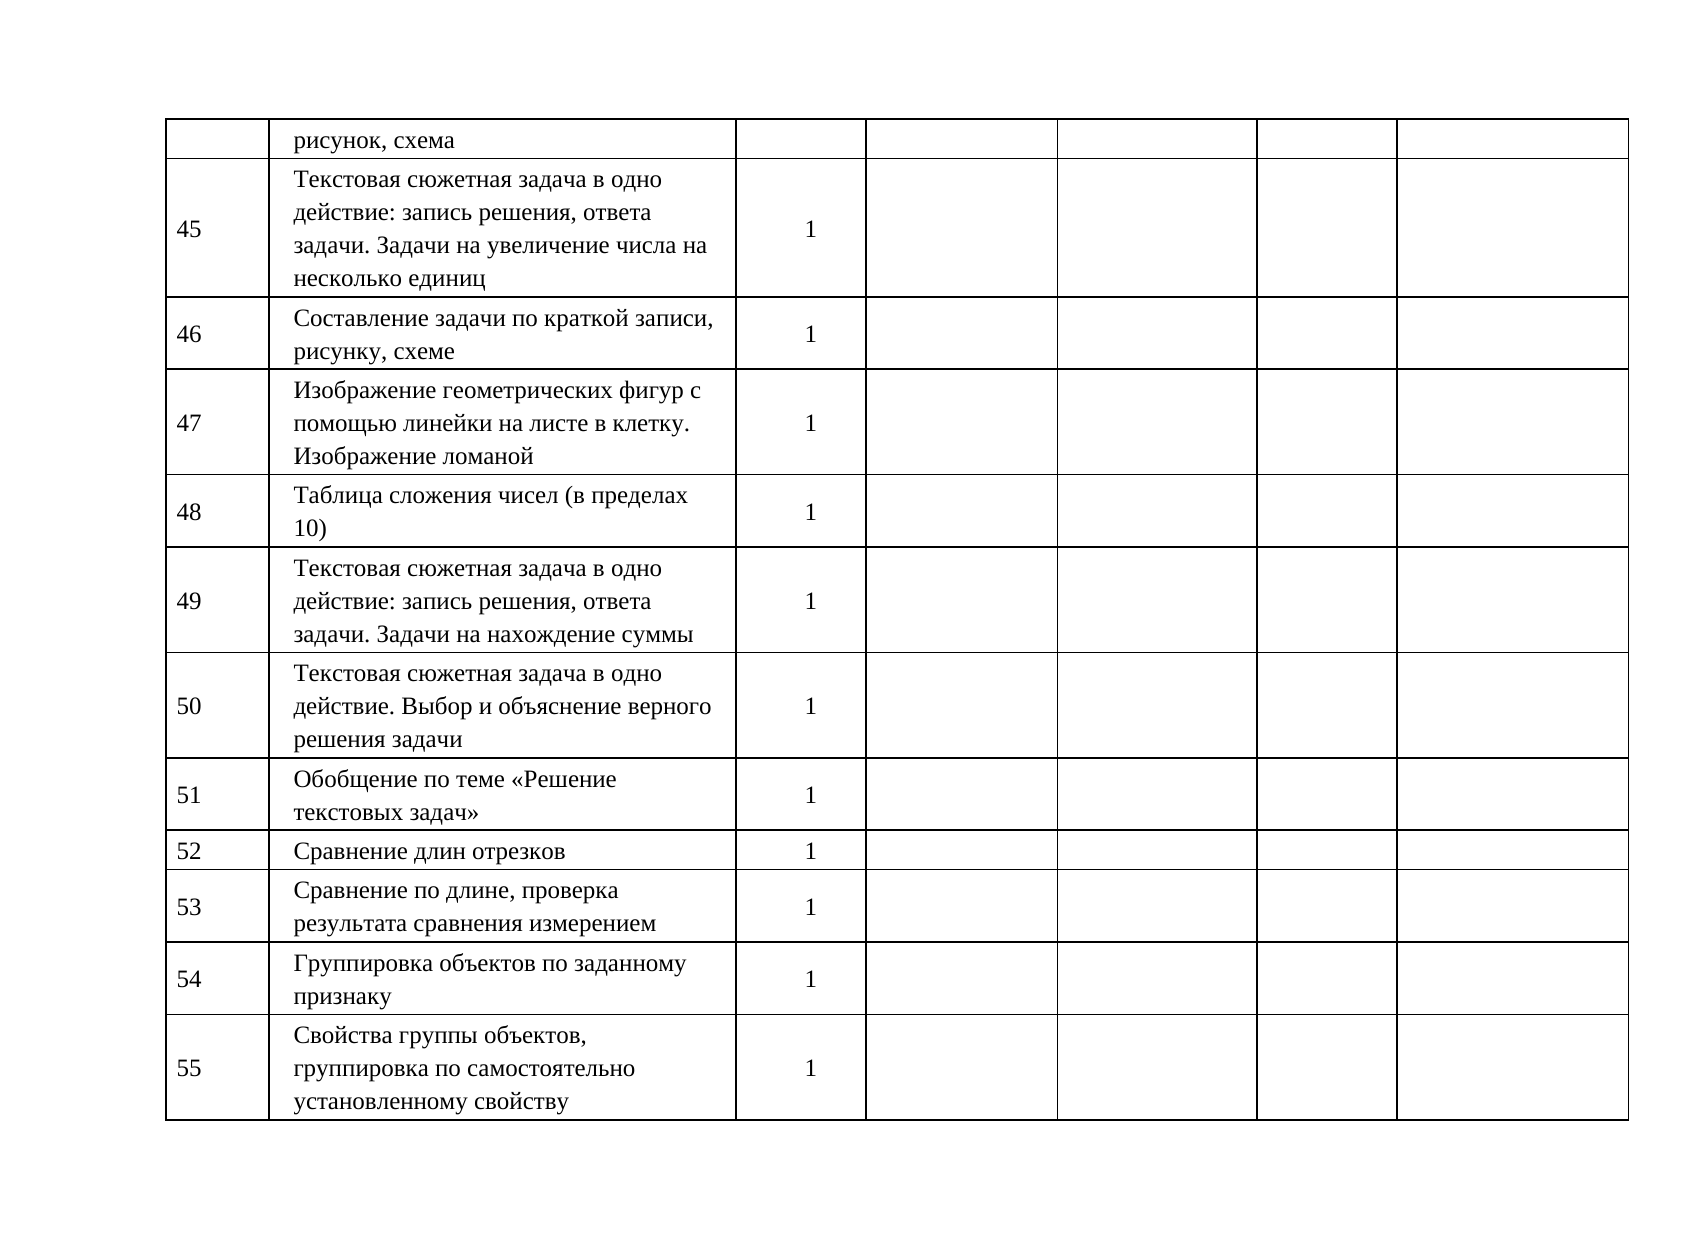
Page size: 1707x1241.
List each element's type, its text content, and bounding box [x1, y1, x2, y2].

table_cell [1398, 943, 1628, 1013]
table_cell 1 [737, 831, 865, 869]
table_cell Изображение геометрических фигур с помощью линейки на листе в клетку. Изображение ломаной [270, 370, 735, 474]
table_cell 1 [737, 475, 865, 546]
table_cell [1058, 159, 1256, 296]
table_cell 55 [167, 1015, 268, 1119]
table_cell 1 [737, 548, 865, 652]
table_cell [1258, 159, 1396, 296]
table_cell [867, 759, 1057, 829]
table_cell Текстовая сюжетная задача в одно действие: запись решения, ответа задачи. Задачи на увеличение числа на несколько единиц [270, 159, 735, 296]
table_cell [1058, 759, 1256, 829]
table_cell 52 [167, 831, 268, 869]
table_cell Обобщение по теме «Решение текстовых задач» [270, 759, 735, 829]
table_cell [1258, 548, 1396, 652]
table_cell 1 [737, 370, 865, 474]
table_cell [1058, 943, 1256, 1013]
table_cell [1398, 831, 1628, 869]
table_cell Текстовая сюжетная задача в одно действие. Выбор и объяснение верного решения задачи [270, 653, 735, 757]
table_cell [1058, 120, 1256, 157]
table_cell [1258, 831, 1396, 869]
table_cell Свойства группы объектов, группировка по самостоятельно установленному свойству [270, 1015, 735, 1119]
table_cell [1258, 653, 1396, 757]
table_cell 46 [167, 298, 268, 368]
table_cell [1258, 1015, 1396, 1119]
table_cell [1398, 653, 1628, 757]
table_cell [1258, 120, 1396, 157]
table_cell [867, 298, 1057, 368]
table_cell [1398, 159, 1628, 296]
table_cell 1 [737, 120, 865, 157]
table_cell [1258, 298, 1396, 368]
table_cell 50 [167, 653, 268, 757]
table_cell 49 [167, 548, 268, 652]
table_cell [867, 653, 1057, 757]
table_cell [1258, 870, 1396, 941]
table_cell 1 [737, 870, 865, 941]
table_cell [867, 1015, 1057, 1119]
table_cell [1058, 475, 1256, 546]
table_cell [1058, 831, 1256, 869]
table_cell 45 [167, 159, 268, 296]
table_cell 44 [167, 120, 268, 157]
table_cell 1 [737, 653, 865, 757]
table_cell [1258, 370, 1396, 474]
table_cell 1 [737, 943, 865, 1013]
table_cell Составление задачи по краткой записи, рисунку, схеме [270, 298, 735, 368]
table_cell [1398, 870, 1628, 941]
table_cell [1398, 759, 1628, 829]
table_cell [867, 870, 1057, 941]
table_cell [1258, 943, 1396, 1013]
table_cell [1258, 759, 1396, 829]
table_cell [867, 831, 1057, 869]
table_cell 1 [737, 1015, 865, 1119]
table_cell 53 [167, 870, 268, 941]
table_cell [867, 120, 1057, 157]
table_cell Таблица сложения чисел (в пределах 10) [270, 475, 735, 546]
table_cell [867, 370, 1057, 474]
table_cell 1 [737, 759, 865, 829]
table_cell Сравнение по длине, проверка результата сравнения измерением [270, 870, 735, 941]
table_cell [1058, 653, 1256, 757]
table_cell 54 [167, 943, 268, 1013]
table_cell [1398, 548, 1628, 652]
table_cell [1398, 120, 1628, 157]
table_cell Сравнение длин отрезков [270, 831, 735, 869]
table_cell [867, 159, 1057, 296]
table_cell 47 [167, 370, 268, 474]
table_cell Группировка объектов по заданному признаку [270, 943, 735, 1013]
table_cell [1058, 298, 1256, 368]
table_cell 48 [167, 475, 268, 546]
table_cell [867, 548, 1057, 652]
table_cell 1 [737, 159, 865, 296]
table_cell 1 [737, 298, 865, 368]
table_cell [1398, 1015, 1628, 1119]
table_cell Текстовая сюжетная задача в одно действие: запись решения, ответа задачи. Задачи на нахождение суммы [270, 548, 735, 652]
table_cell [270, 120, 735, 157]
table_cell [1398, 370, 1628, 474]
table_cell [1058, 548, 1256, 652]
table_cell [1398, 475, 1628, 546]
table_cell [867, 475, 1057, 546]
table_cell 51 [167, 759, 268, 829]
table_cell [1058, 1015, 1256, 1119]
table_cell [1258, 475, 1396, 546]
table_cell [1058, 370, 1256, 474]
table_cell [867, 943, 1057, 1013]
table_cell [1398, 298, 1628, 368]
table_cell [1058, 870, 1256, 941]
